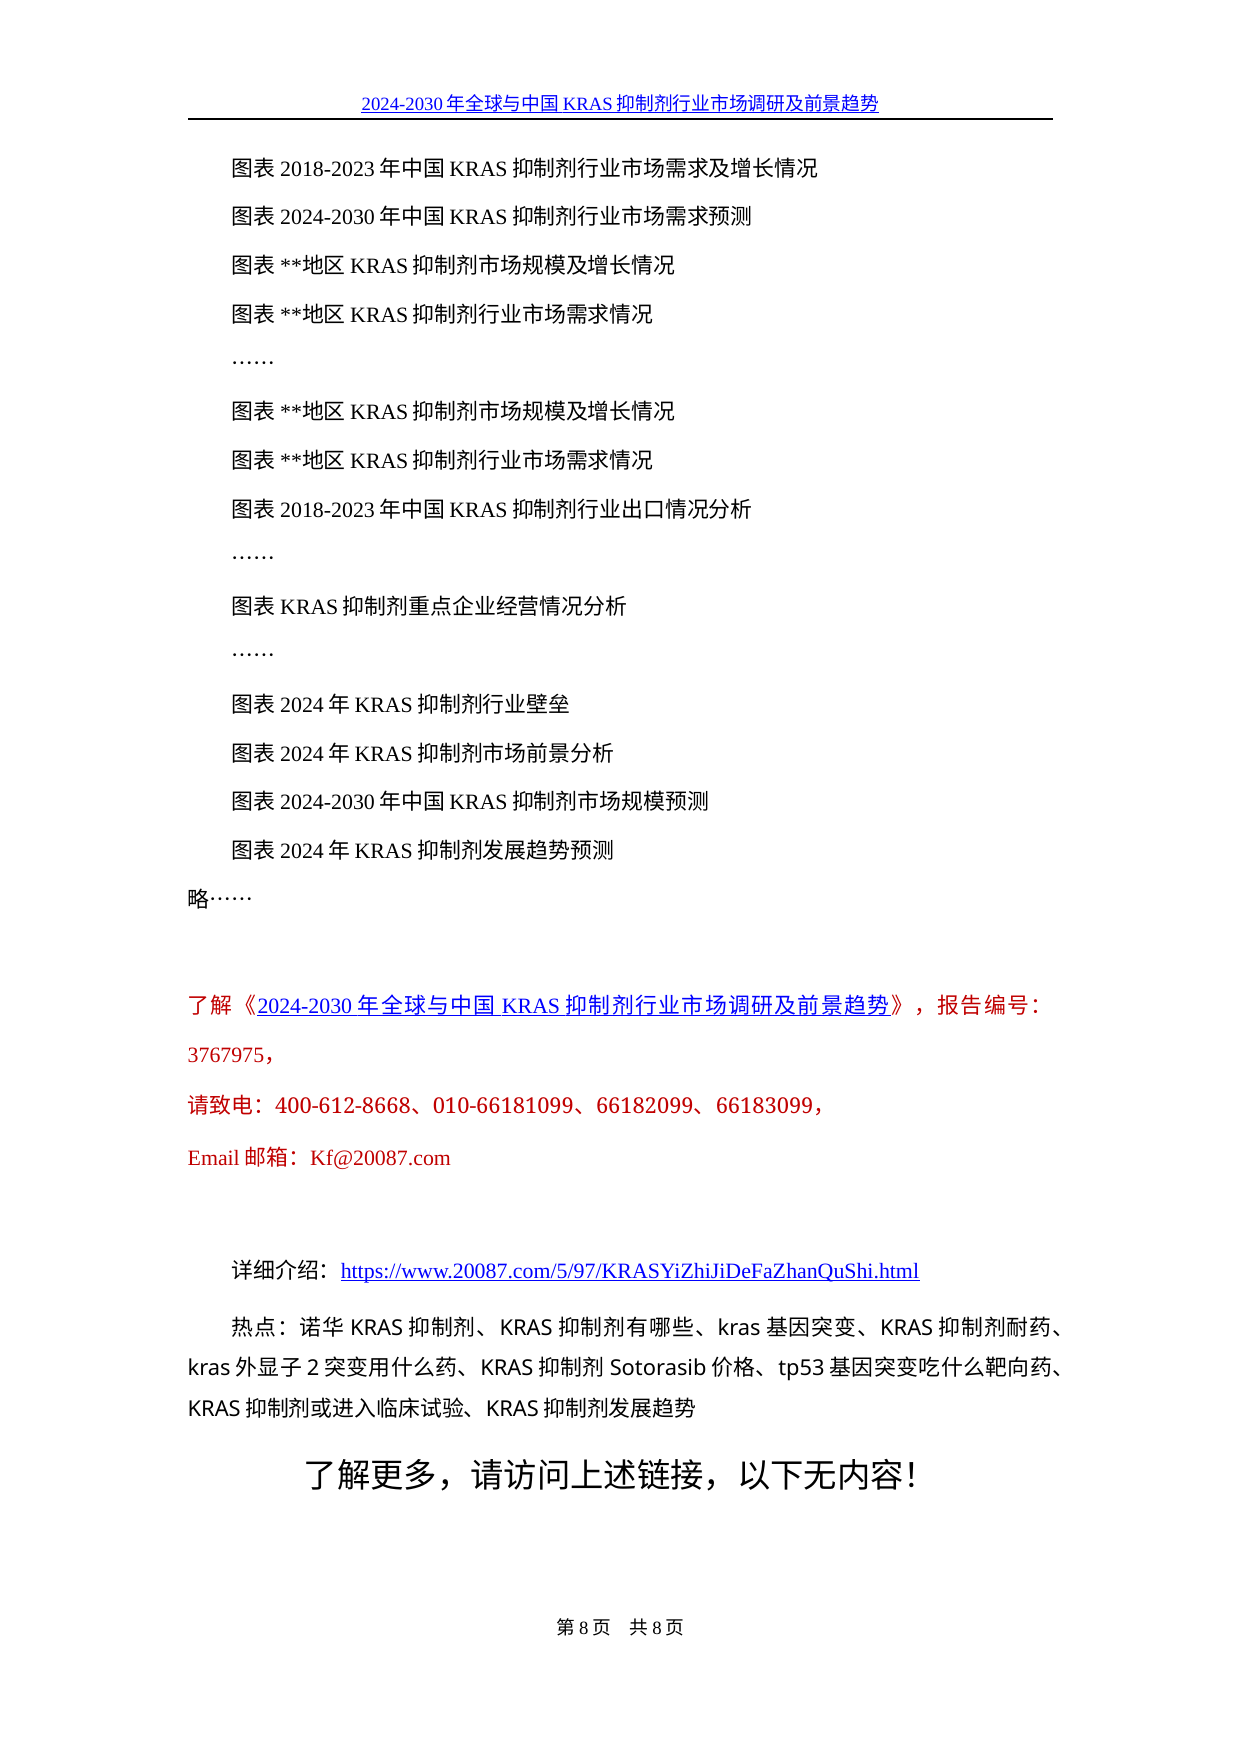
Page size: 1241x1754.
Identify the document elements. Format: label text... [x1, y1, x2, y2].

text 了解《2024-2030年全球与中国KRAS抑制剂行业市场调研及前景趋势》，报告编号：3767975， [187, 988, 1053, 1069]
text 详细介绍：https://www.20087.com/5/97/KRASYiZhiJiDeFaZhanQuShi.html [187, 1253, 1053, 1285]
text 热点：诺华KRAS抑制剂、KRAS抑制剂有哪些、kras基因突变、KRAS抑制剂耐药、kras外显子2突变用什么药、KRAS抑制剂Sotorasib价格、tp53基因突变吃什么靶向药、KRAS抑制剂或进入临床试验、KRAS抑制剂发展趋势 [187, 1309, 1053, 1423]
text 请致电：400-612-8668、010-66181099、66182099、66183099， [187, 1088, 1053, 1121]
text Email邮箱：Kf@20087.com [187, 1140, 1053, 1172]
title 了解更多，请访问上述链接，以下无内容！ [187, 1441, 1053, 1506]
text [187, 150, 1053, 914]
